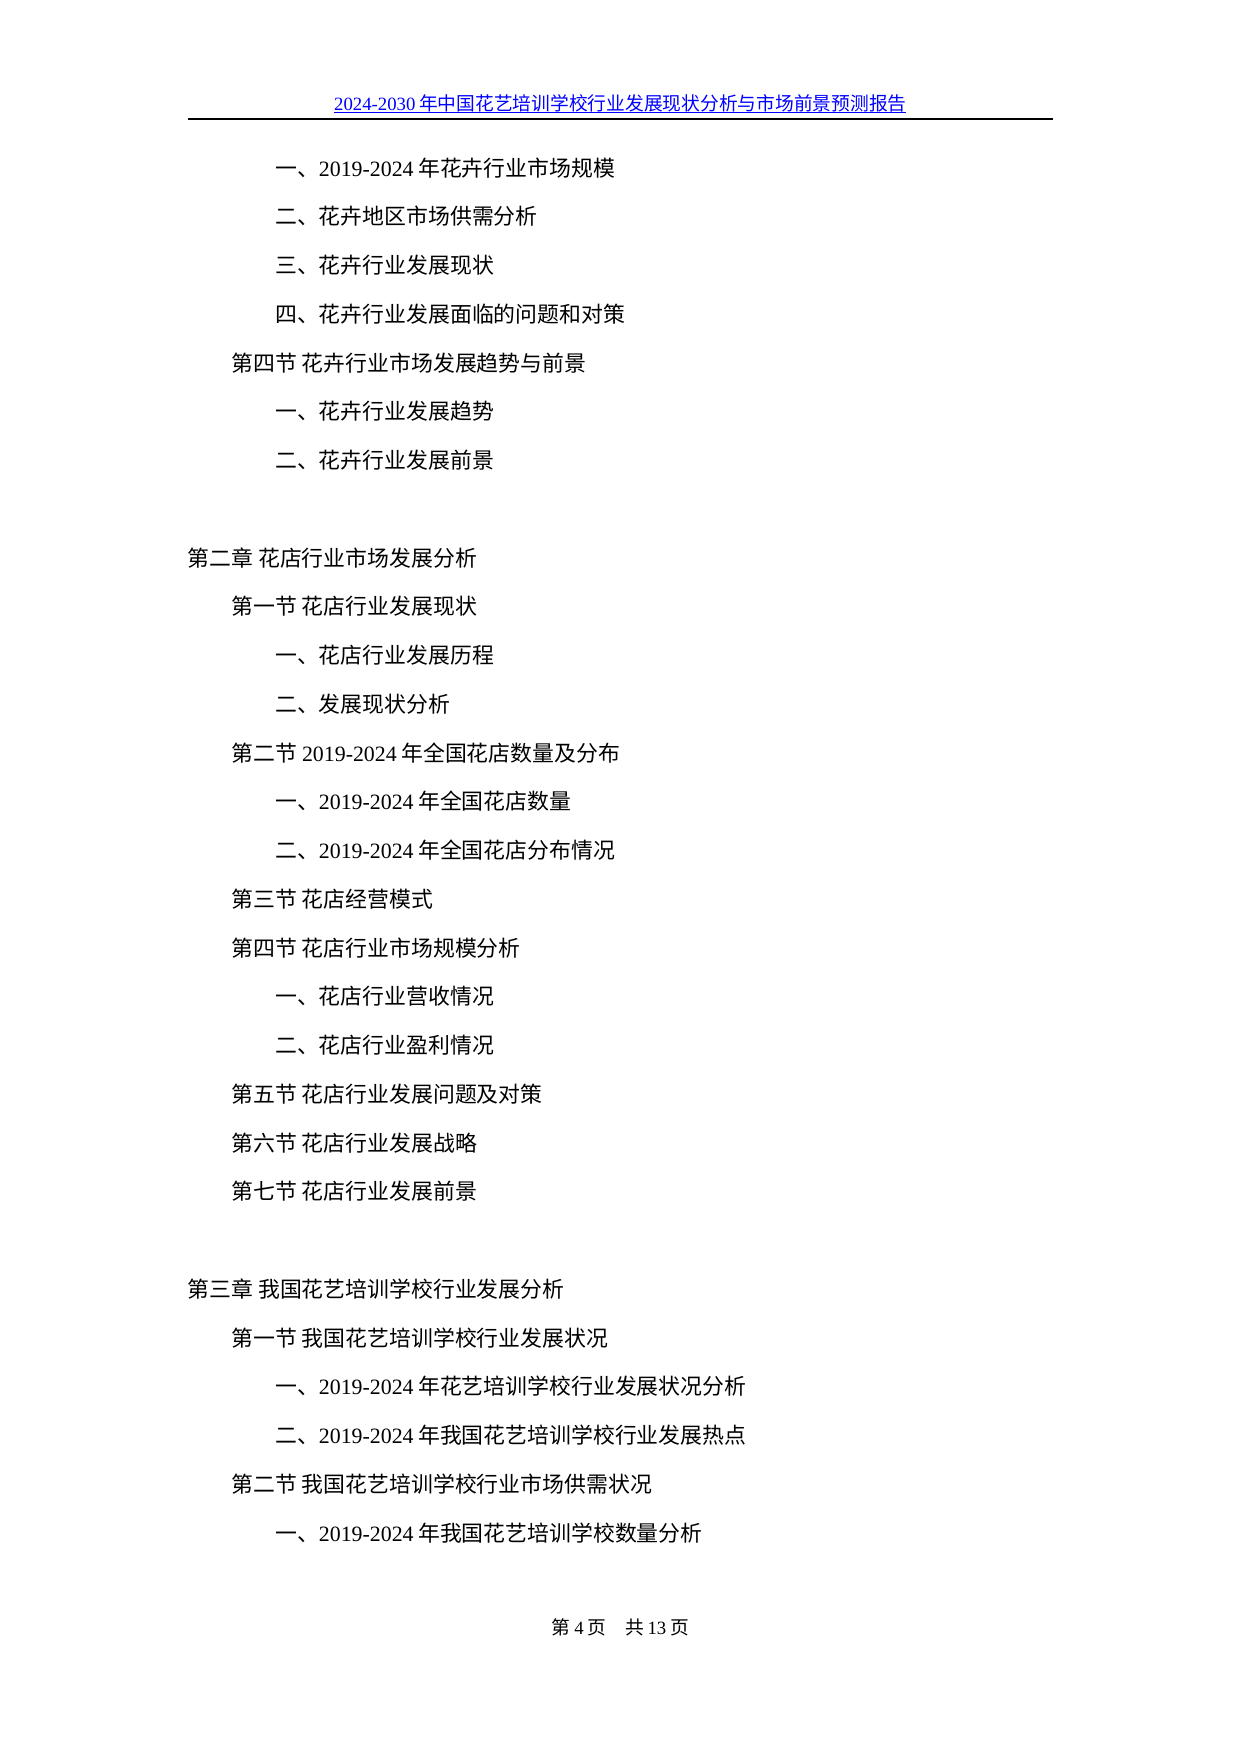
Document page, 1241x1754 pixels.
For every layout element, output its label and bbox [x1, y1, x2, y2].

text [187, 150, 1053, 1548]
